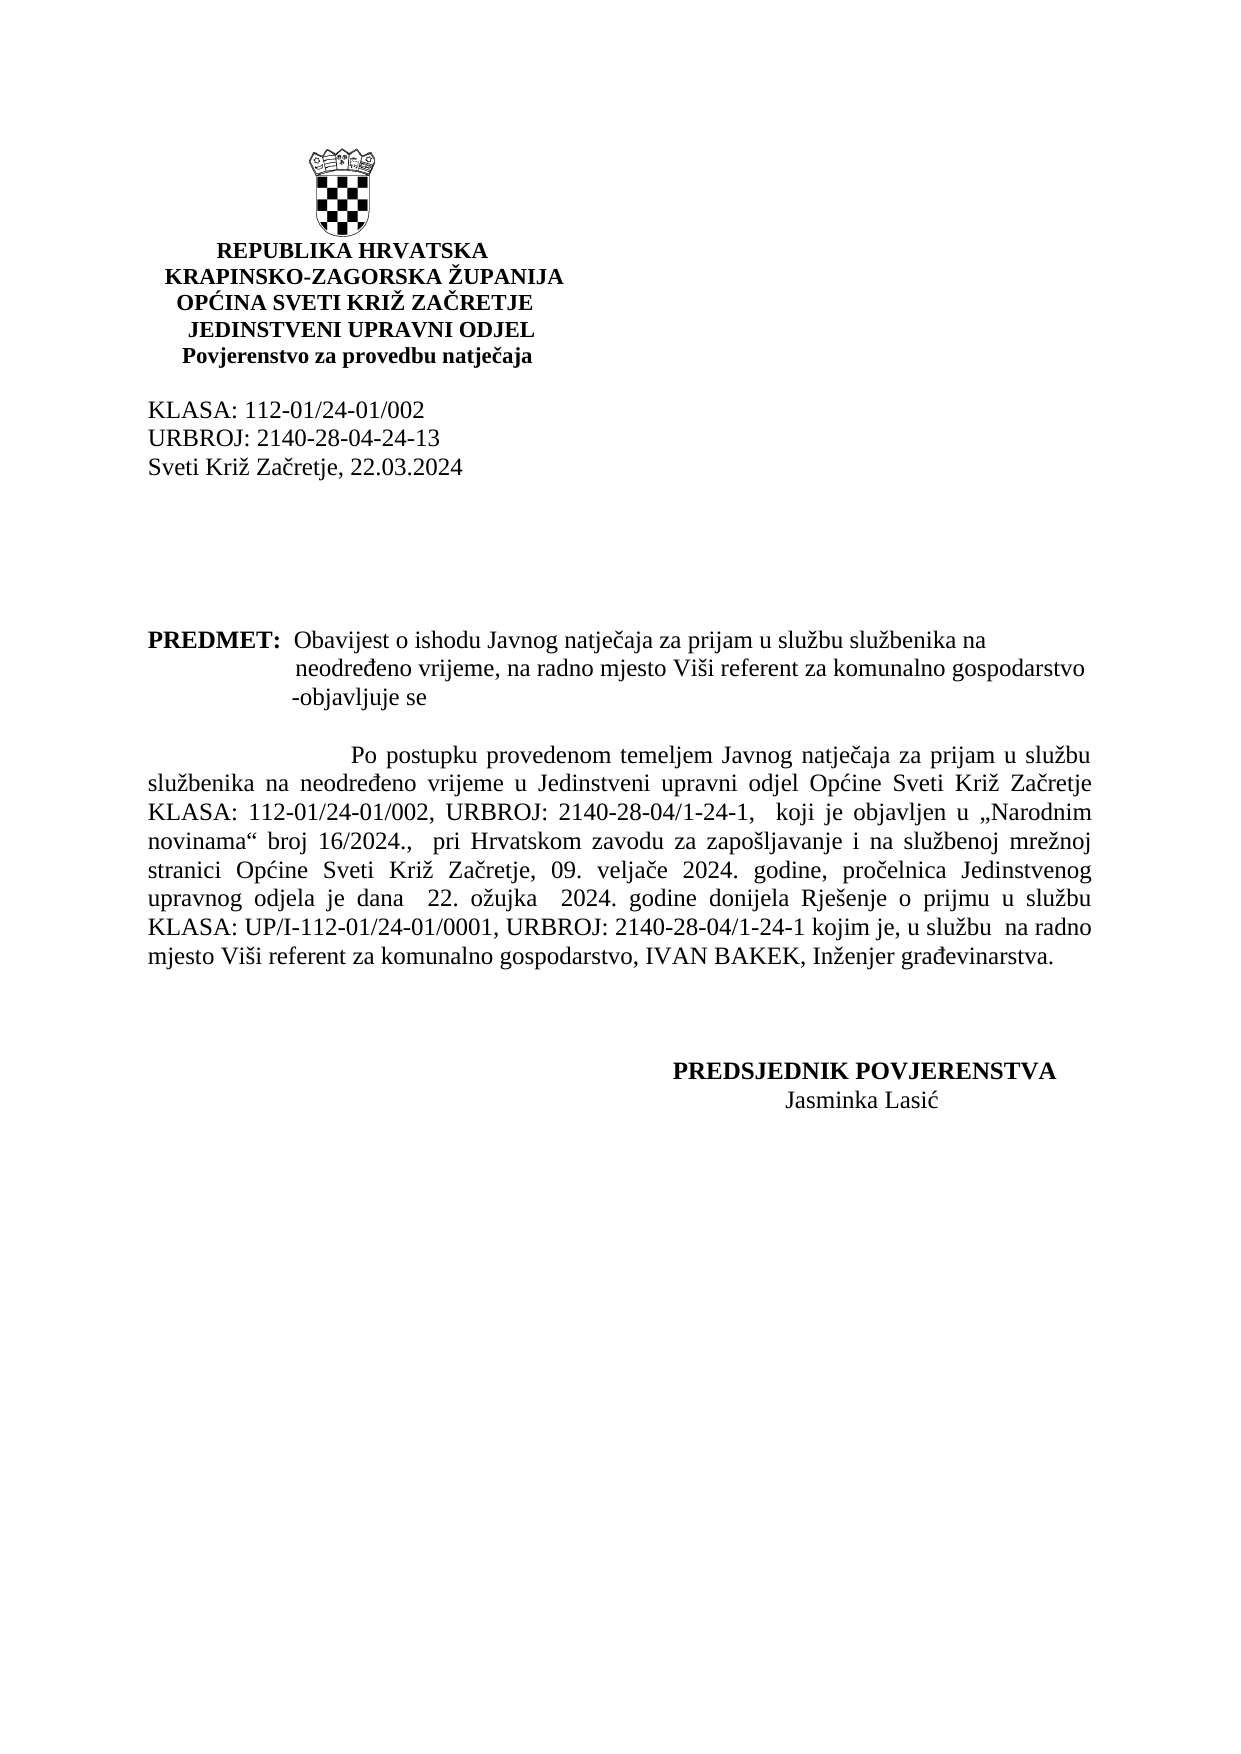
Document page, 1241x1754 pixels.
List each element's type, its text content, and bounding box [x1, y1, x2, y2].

text Povjerenstvo za provedbu natječaja [148, 342, 1093, 368]
text REPUBLIKA HRVATSKA [148, 237, 1093, 263]
text URBROJ: 2140-28-04-24-13 [148, 423, 1093, 452]
text PREDSJEDNIK POVJERENSTVA [148, 1056, 1093, 1085]
text JEDINSTVENI UPRAVNI ODJEL [148, 316, 1093, 342]
text neodređeno vrijeme, na radno mjesto Viši referent za komunalno gospodarstvo [295, 653, 1093, 682]
text Jasminka Lasić [148, 1085, 1093, 1113]
text Sveti Križ Začretje, 22.03.2024 [148, 452, 1093, 481]
text KLASA: 112-01/24-01/002 [148, 395, 1093, 423]
subtitle OPĆINA SVETI KRIŽ ZAČRETJE [148, 289, 1093, 316]
text -objavljuje se [148, 682, 1093, 711]
text Po postupku provedenom temeljem Javnog natječaja za prijam u službu službenika na neodređeno vrijeme u Jedinstveni upravni odjel Općine Sveti Križ Začretje KLASA: 112-01/24-01/002, URBROJ: 2140-28-04/1-24-1, koji je objavljen u „Narodnim novinama“ broj 16/2024., pri Hrvatskom zavodu za zapošljavanje i na službenoj mrežnoj stranici Općine Sveti Križ Začretje, 09. veljače 2024. godine, pročelnica Jedinstvenog upravnog odjela je dana 22. ožujka 2024. godine donijela Rješenje o prijmu u službu KLASA: UP/I-112-01/24-01/0001, URBROJ: 2140-28-04/1-24-1 kojim je, u službu na radno mjesto Viši referent za komunalno gospodarstvo, IVAN BAKEK, Inženjer građevinarstva. [148, 740, 1093, 970]
text PREDMET: Obavijest o ishodu Javnog natječaja za prijam u službu službenika na [148, 625, 1093, 653]
text KRAPINSKO-ZAGORSKA ŽUPANIJA [148, 263, 1093, 289]
